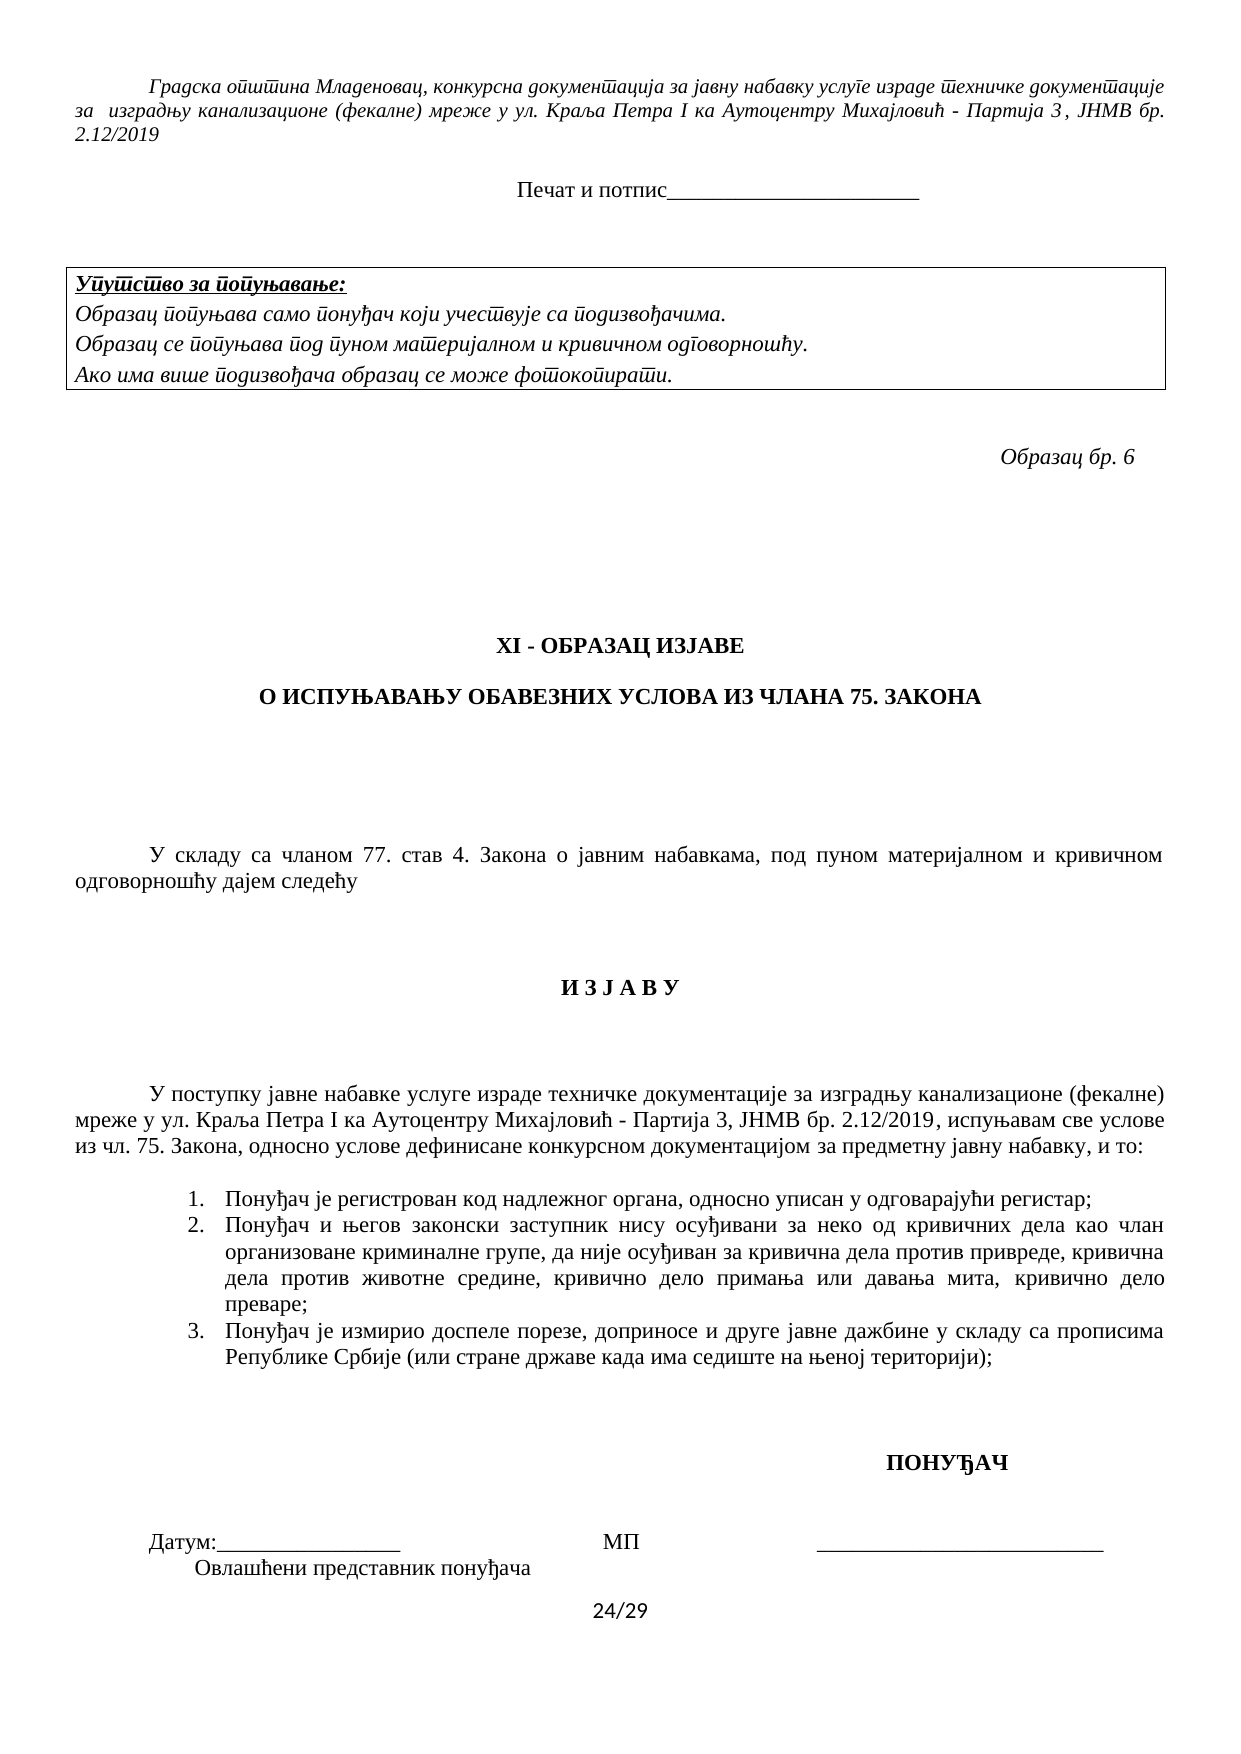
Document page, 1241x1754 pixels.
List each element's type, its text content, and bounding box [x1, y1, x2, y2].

text Образац бр. 6 [75, 443, 1165, 469]
list Понуђач је регистрован код надлежног органа, односно уписан у одговарајући регистар; [187, 1185, 1165, 1211]
list Ако има више подизвођача образац се може фотокопирати. [67, 357, 1165, 389]
list Печат и потпис______________________ [225, 176, 1165, 203]
text О ИСПУЊАВАЊУ ОБАВЕЗНИХ УСЛОВА ИЗ ЧЛАНА 75. ЗАКОНА [75, 683, 1165, 709]
list Понуђач је измирио доспеле порезе, доприносе и друге јавне дажбине у складу са прописима Републике Србије (или стране државе када има седиште на њеној територији); [187, 1317, 1165, 1369]
text У поступку јавне набавке услуге израде техничке документације за изградњу канализационе (фекалне) мреже у ул. Краља Петра I ка Аутоцентру Михајловић - Партија 3, ЈНМВ бр. 2.12/2019, испуњавам све услове из чл. 75. Закона, односно услове дефинисане конкурсном документацијом за предметну јавну набавку, и то: [75, 1080, 1165, 1159]
text И З Ј А В У [75, 974, 1165, 1001]
text Датум:________________ МП _________________________ Овлашћени представник понуђача [75, 1501, 1165, 1580]
text XI - ОБРАЗАЦ ИЗЈАВЕ [75, 632, 1165, 658]
list Образац се попуњава под пуном материјалном и кривичном одговорношћу. [67, 327, 1165, 357]
list Образац попуњава само понуђач који учествује са подизвођачима. [67, 297, 1165, 327]
list Упутство за попуњавање: [67, 268, 1165, 296]
list Понуђач и његов законски заступник нису осуђивани за неко од кривичних дела као члан организоване криминалне групе, да није осуђиван за кривична дела против привреде, кривична дела против животне средине, кривично дело примања или давања мита, кривично дело преваре; [187, 1211, 1165, 1317]
text У складу са чланом 77. став 4. Закона о јавним набавкама, под пуном материјалном и кривичном одговорношћу дајем следећу [75, 841, 1165, 893]
text ПОНУЂАЧ [75, 1449, 1165, 1475]
